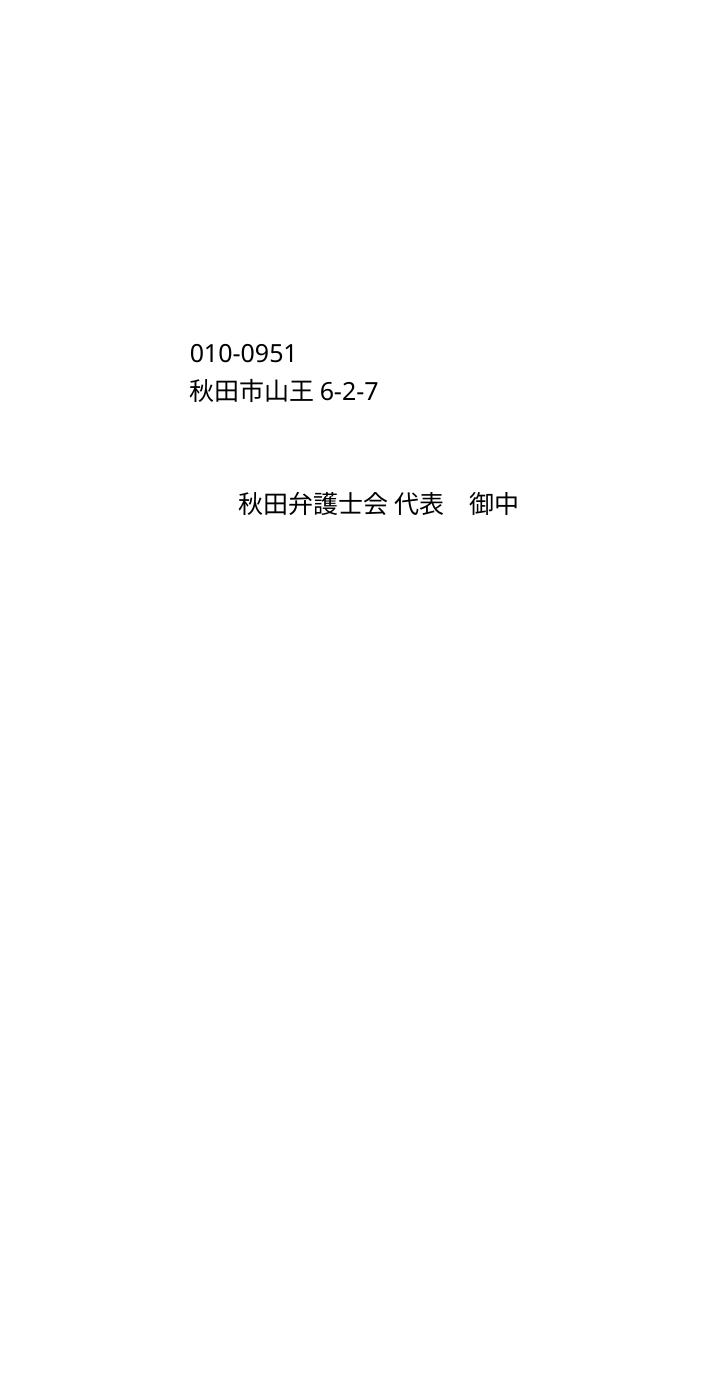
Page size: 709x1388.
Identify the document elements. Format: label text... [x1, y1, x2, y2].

text 秋田市山王6-2-7 [189, 371, 519, 409]
text 010-0951 [189, 334, 519, 371]
text 秋田弁護士会 代表 御中 [177, 484, 519, 521]
